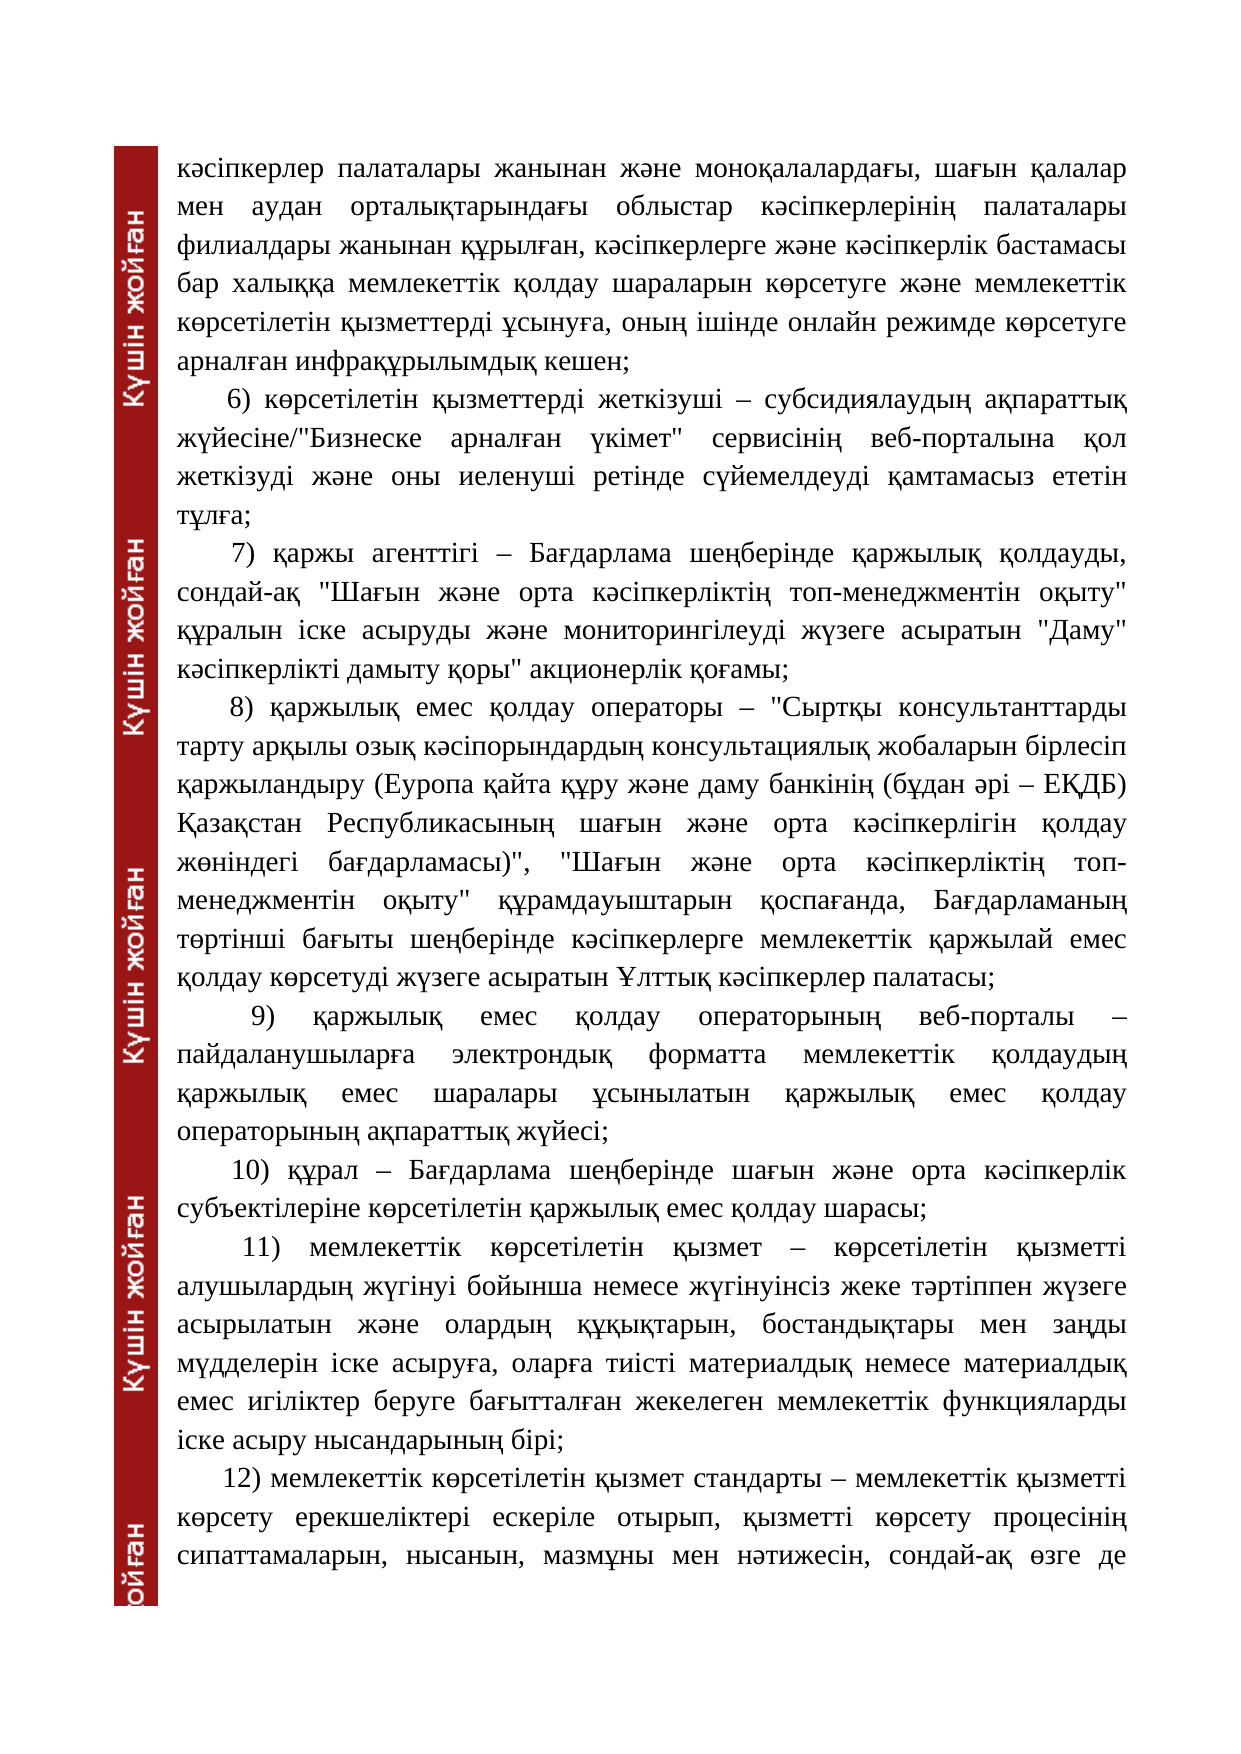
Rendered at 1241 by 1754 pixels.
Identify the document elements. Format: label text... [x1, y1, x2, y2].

text 11) мемлекеттік көрсетілетін қызмет – көрсетілетін қызметті алушылардың жүгінуі бойынша немесе жүгінуінсіз жеке тәртіппен жүзеге асырылатын және олардың құқықтарын, бостандықтары мен заңды мүдделерін іске асыруға, оларға тиісті материалдық немесе материалдық емес игіліктер беруге бағытталған жекелеген мемлекеттік функцияларды іске асыру нысандарының бірі; [112, 1229, 1128, 1455]
picture [114, 1147, 158, 1152]
picture [114, 530, 158, 535]
picture [114, 993, 158, 998]
picture [114, 1455, 158, 1460]
picture [114, 376, 158, 381]
text 9) қаржылық емес қолдау операторының веб-порталы – пайдаланушыларға электрондық форматта мемлекеттік қолдаудың қаржылық емес шаралары ұсынылатын қаржылық емес қолдау операторының ақпараттық жүйесі; [112, 998, 1128, 1147]
text 6) көрсетілетін қызметтерді жеткізуші – субсидиялаудың ақпараттық жүйесіне/"Бизнеске арналған үкімет" сервисінің веб-порталына қол жеткізуді және оны иеленуші ретінде сүйемелдеуді қамтамасыз ететін тұлға; [112, 381, 1128, 530]
picture [114, 146, 158, 150]
text 10) құрал – Бағдарлама шеңберінде шағын және орта кәсіпкерлік субъектілеріне көрсетілетін қаржылық емес қолдау шарасы; [112, 1152, 1128, 1224]
text 7) қаржы агенттігі – Бағдарлама шеңберінде қаржылық қолдауды, сондай-ақ "Шағын және орта кәсіпкерліктің топ-менеджментін оқыту" құралын іске асыруды және мониторингілеуді жүзеге асыратын "Даму" кәсіпкерлікті дамыту қоры" акционерлік қоғамы; [112, 535, 1128, 684]
picture [114, 1571, 158, 1606]
picture [114, 1224, 158, 1229]
picture [114, 684, 158, 689]
text 8) қаржылық емес қолдау операторы – "Сыртқы консультанттарды тарту арқылы озық кәсіпорындардың консультациялық жобаларын бірлесіп қаржыландыру (Еуропа қайта құру және даму банкінің (бұдан әрі – ЕҚДБ) Қазақстан Республикасының шағын және орта кәсіпкерлігін қолдау жөніндегі бағдарламасы)", "Шағын және орта кәсіпкерліктің топ-менеджментін оқыту" құрамдауыштарын қоспағанда, Бағдарламаның төртінші бағыты шеңберінде кәсіпкерлерге мемлекеттік қаржылай емес қолдау көрсетуді жүзеге асыратын Ұлттық кәсіпкерлер палатасы; [112, 689, 1128, 993]
